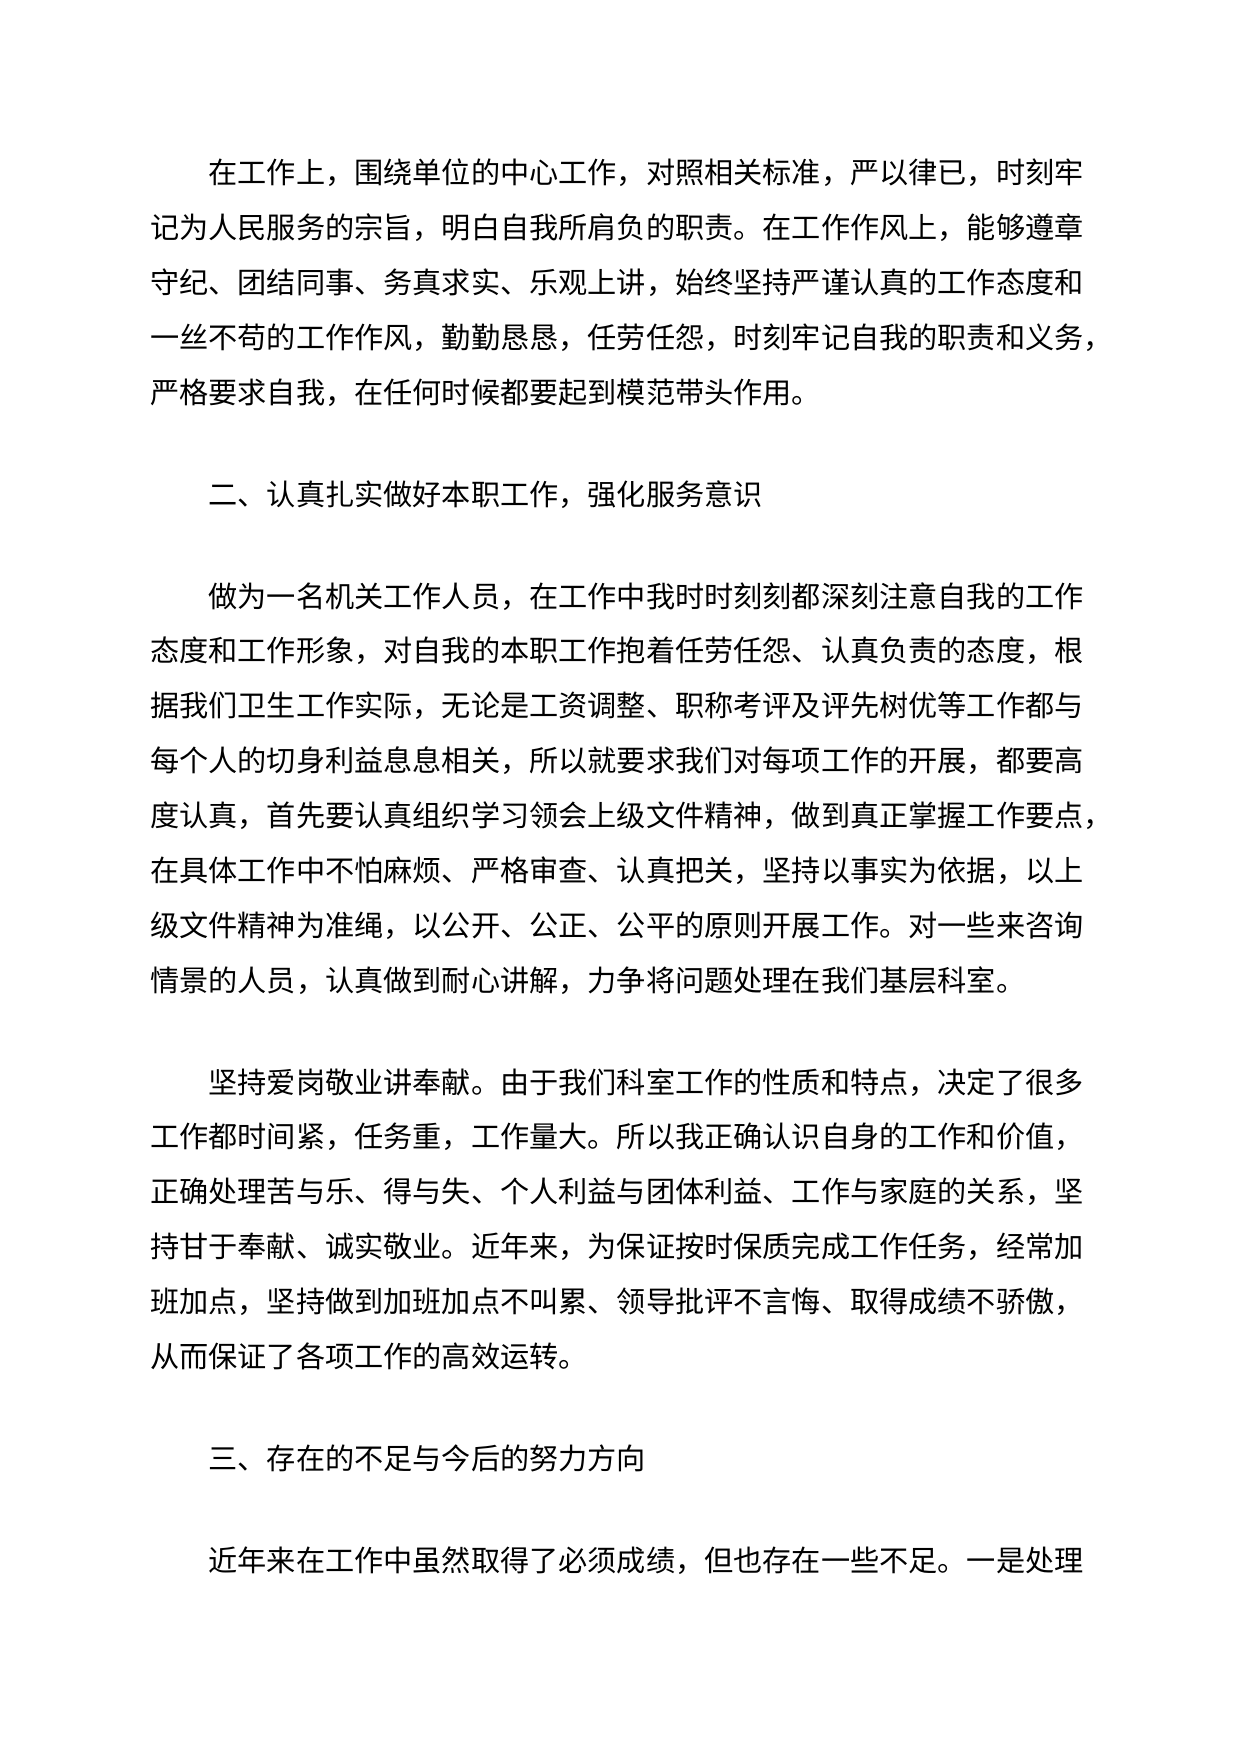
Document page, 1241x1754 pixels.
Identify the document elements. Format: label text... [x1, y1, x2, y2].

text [150, 1537, 1090, 1579]
text 三、存在的不足与今后的努力方向 [150, 1435, 1090, 1478]
text 坚持爱岗敬业讲奉献。由于我们科室工作的性质和特点，决定了很多工作都时间紧，任务重，工作量大。所以我正确认识自身的工作和价值，正确处理苦与乐、得与失、个人利益与团体利益、工作与家庭的关系，坚持甘于奉献、诚实敬业。近年来，为保证按时保质完成工作任务，经常加班加点，坚持做到加班加点不叫累、领导批评不言悔、取得成绩不骄傲，从而保证了各项工作的高效运转。 [150, 1059, 1090, 1376]
text 二、认真扎实做好本职工作，强化服务意识 [150, 471, 1090, 514]
text 在工作上，围绕单位的中心工作，对照相关标准，严以律已，时刻牢记为人民服务的宗旨，明白自我所肩负的职责。在工作作风上，能够遵章守纪、团结同事、务真求实、乐观上讲，始终坚持严谨认真的工作态度和一丝不苟的工作作风，勤勤恳恳，任劳任怨，时刻牢记自我的职责和义务，严格要求自我，在任何时候都要起到模范带头作用。 [150, 150, 1090, 412]
text 做为一名机关工作人员，在工作中我时时刻刻都深刻注意自我的工作态度和工作形象，对自我的本职工作抱着任劳任怨、认真负责的态度，根据我们卫生工作实际，无论是工资调整、职称考评及评先树优等工作都与每个人的切身利益息息相关，所以就要求我们对每项工作的开展，都要高度认真，首先要认真组织学习领会上级文件精神，做到真正掌握工作要点，在具体工作中不怕麻烦、严格审查、认真把关，坚持以事实为依据，以上级文件精神为准绳，以公开、公正、公平的原则开展工作。对一些来咨询情景的人员，认真做到耐心讲解，力争将问题处理在我们基层科室。 [150, 573, 1090, 1000]
